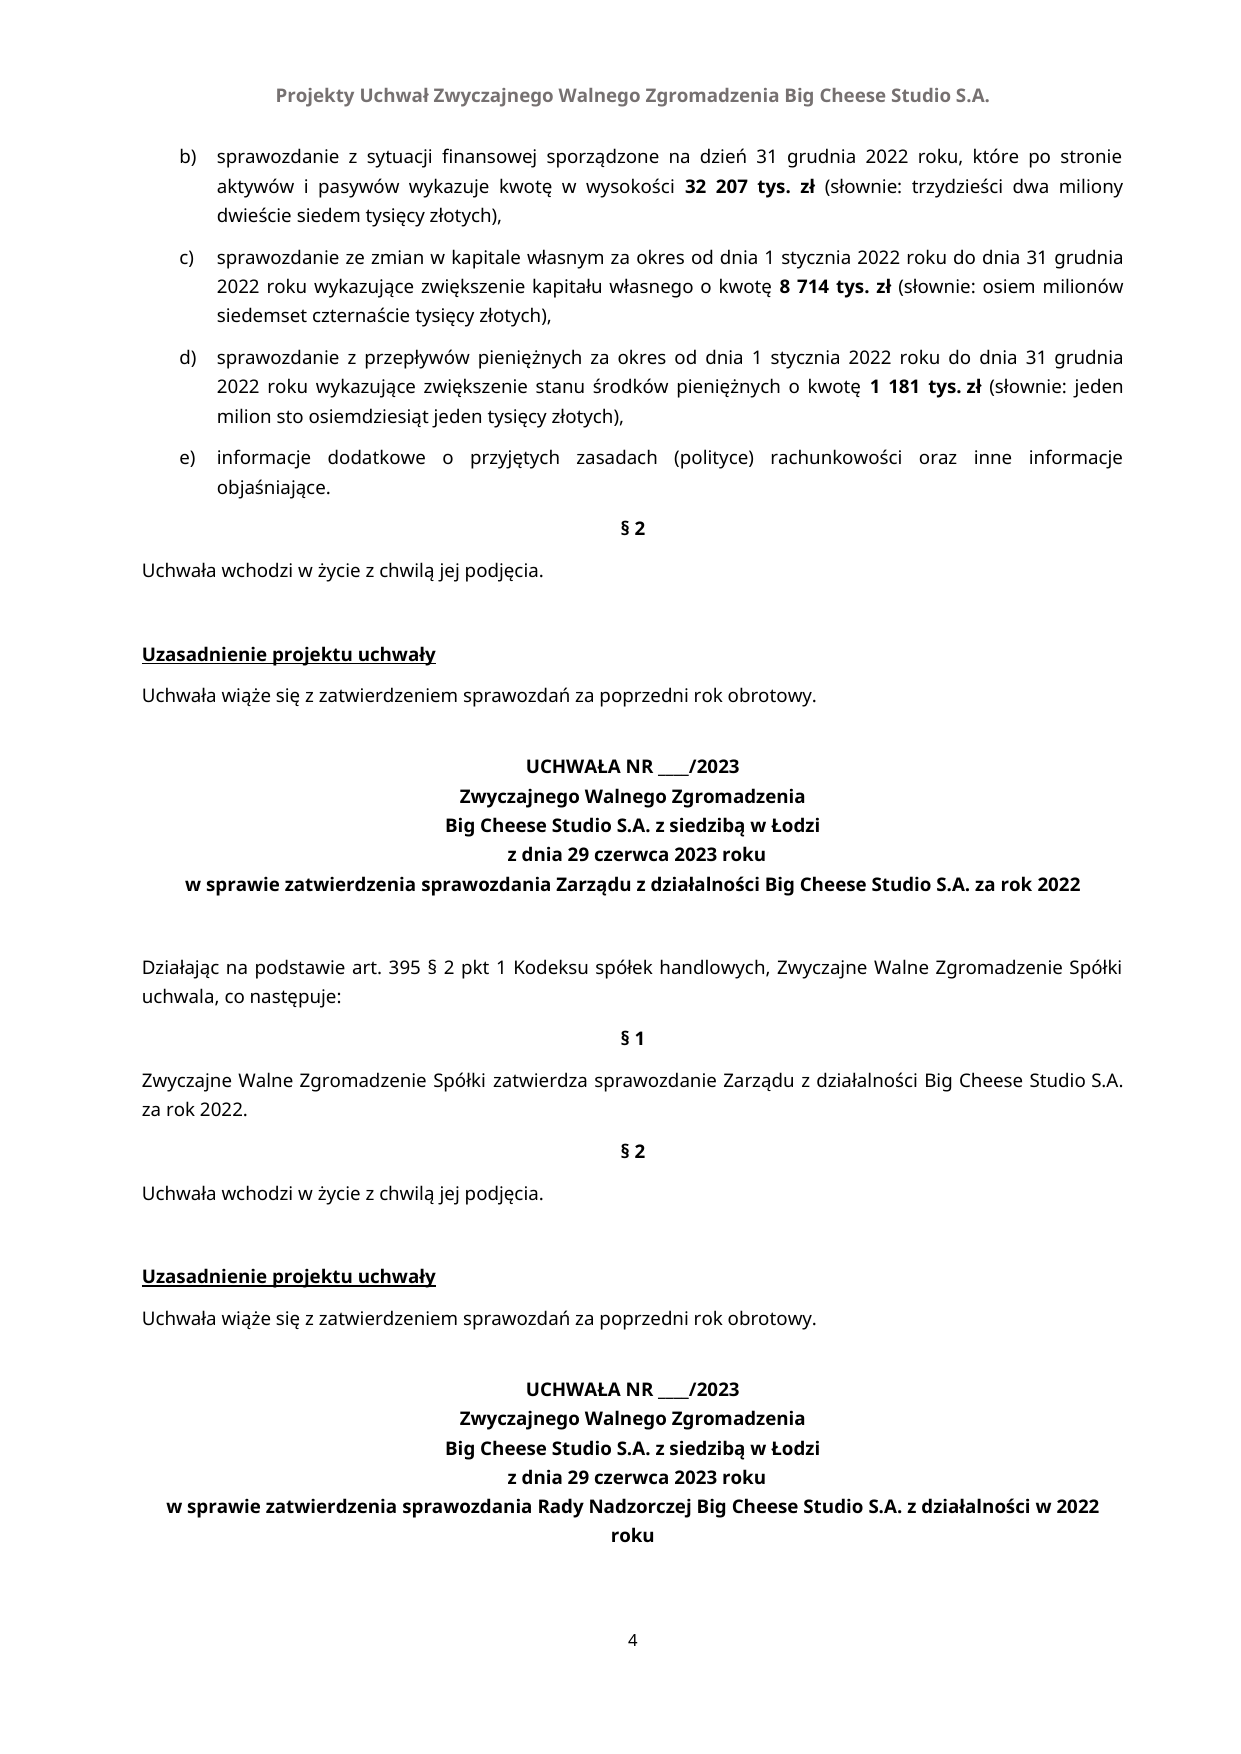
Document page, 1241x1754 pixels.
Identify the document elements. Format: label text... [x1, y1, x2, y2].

subtitle w sprawie zatwierdzenia sprawozdania Rady Nadzorczej Big Cheese Studio S.A. z działalności w 2022 roku [142, 1493, 1123, 1548]
list informacje dodatkowe o przyjętych zasadach (polityce) rachunkowości oraz inne informacje objaśniające. [179, 445, 1123, 499]
text Zwyczajne Walne Zgromadzenie Spółki zatwierdza sprawozdanie Zarządu z działalności Big Cheese Studio S.A. za rok 2022. [142, 1067, 1123, 1122]
text Uchwała wiąże się z zatwierdzeniem sprawozdań za poprzedni rok obrotowy. [142, 683, 1123, 708]
text Zwyczajnego Walnego Zgromadzenia [142, 1406, 1123, 1431]
text z dnia 29 czerwca 2023 roku [142, 1464, 1132, 1490]
text § 1 [142, 1026, 1123, 1051]
text UCHWAŁA NR ____/2023 [142, 754, 1123, 779]
text Zwyczajnego Walnego Zgromadzenia [142, 783, 1123, 809]
text UCHWAŁA NR ____/2023 [142, 1376, 1123, 1402]
text § 2 [142, 516, 1123, 541]
text z dnia 29 czerwca 2023 roku [142, 842, 1132, 867]
text Uchwała wchodzi w życie z chwilą jej podjęcia. [142, 557, 1123, 583]
subtitle w sprawie zatwierdzenia sprawozdania Zarządu z działalności Big Cheese Studio S.A. za rok 2022 [142, 871, 1123, 896]
text Uzasadnienie projektu uchwały [142, 641, 1123, 667]
text Działając na podstawie art. 395 § 2 pkt 1 Kodeksu spółek handlowych, Zwyczajne Walne Zgromadzenie Spółki uchwala, co następuje: [142, 954, 1123, 1009]
text § 2 [142, 1138, 1123, 1164]
list sprawozdanie ze zmian w kapitale własnym za okres od dnia 1 stycznia 2022 roku do dnia 31 grudnia 2022 roku wykazujące zwiększenie kapitału własnego o kwotę 8 714 tys. zł (słownie: osiem milionów siedemset czternaście tysięcy złotych), [179, 244, 1123, 328]
text Uzasadnienie projektu uchwały [142, 1264, 1123, 1289]
list sprawozdanie z przepływów pieniężnych za okres od dnia 1 stycznia 2022 roku do dnia 31 grudnia 2022 roku wykazujące zwiększenie stanu środków pieniężnych o kwotę 1 181 tys. zł (słownie: jeden milion sto osiemdziesiąt jeden tysięcy złotych), [179, 344, 1123, 428]
text Uchwała wiąże się z zatwierdzeniem sprawozdań za poprzedni rok obrotowy. [142, 1305, 1123, 1331]
text Big Cheese Studio S.A. z siedzibą w Łodzi [142, 1435, 1123, 1461]
text Uchwała wchodzi w życie z chwilą jej podjęcia. [142, 1180, 1123, 1206]
text Big Cheese Studio S.A. z siedzibą w Łodzi [142, 812, 1123, 838]
list sprawozdanie z sytuacji finansowej sporządzone na dzień 31 grudnia 2022 roku, które po stronie aktywów i pasywów wykazuje kwotę w wysokości 32 207 tys. zł (słownie: trzydzieści dwa miliony dwieście siedem tysięcy złotych), [179, 144, 1123, 228]
